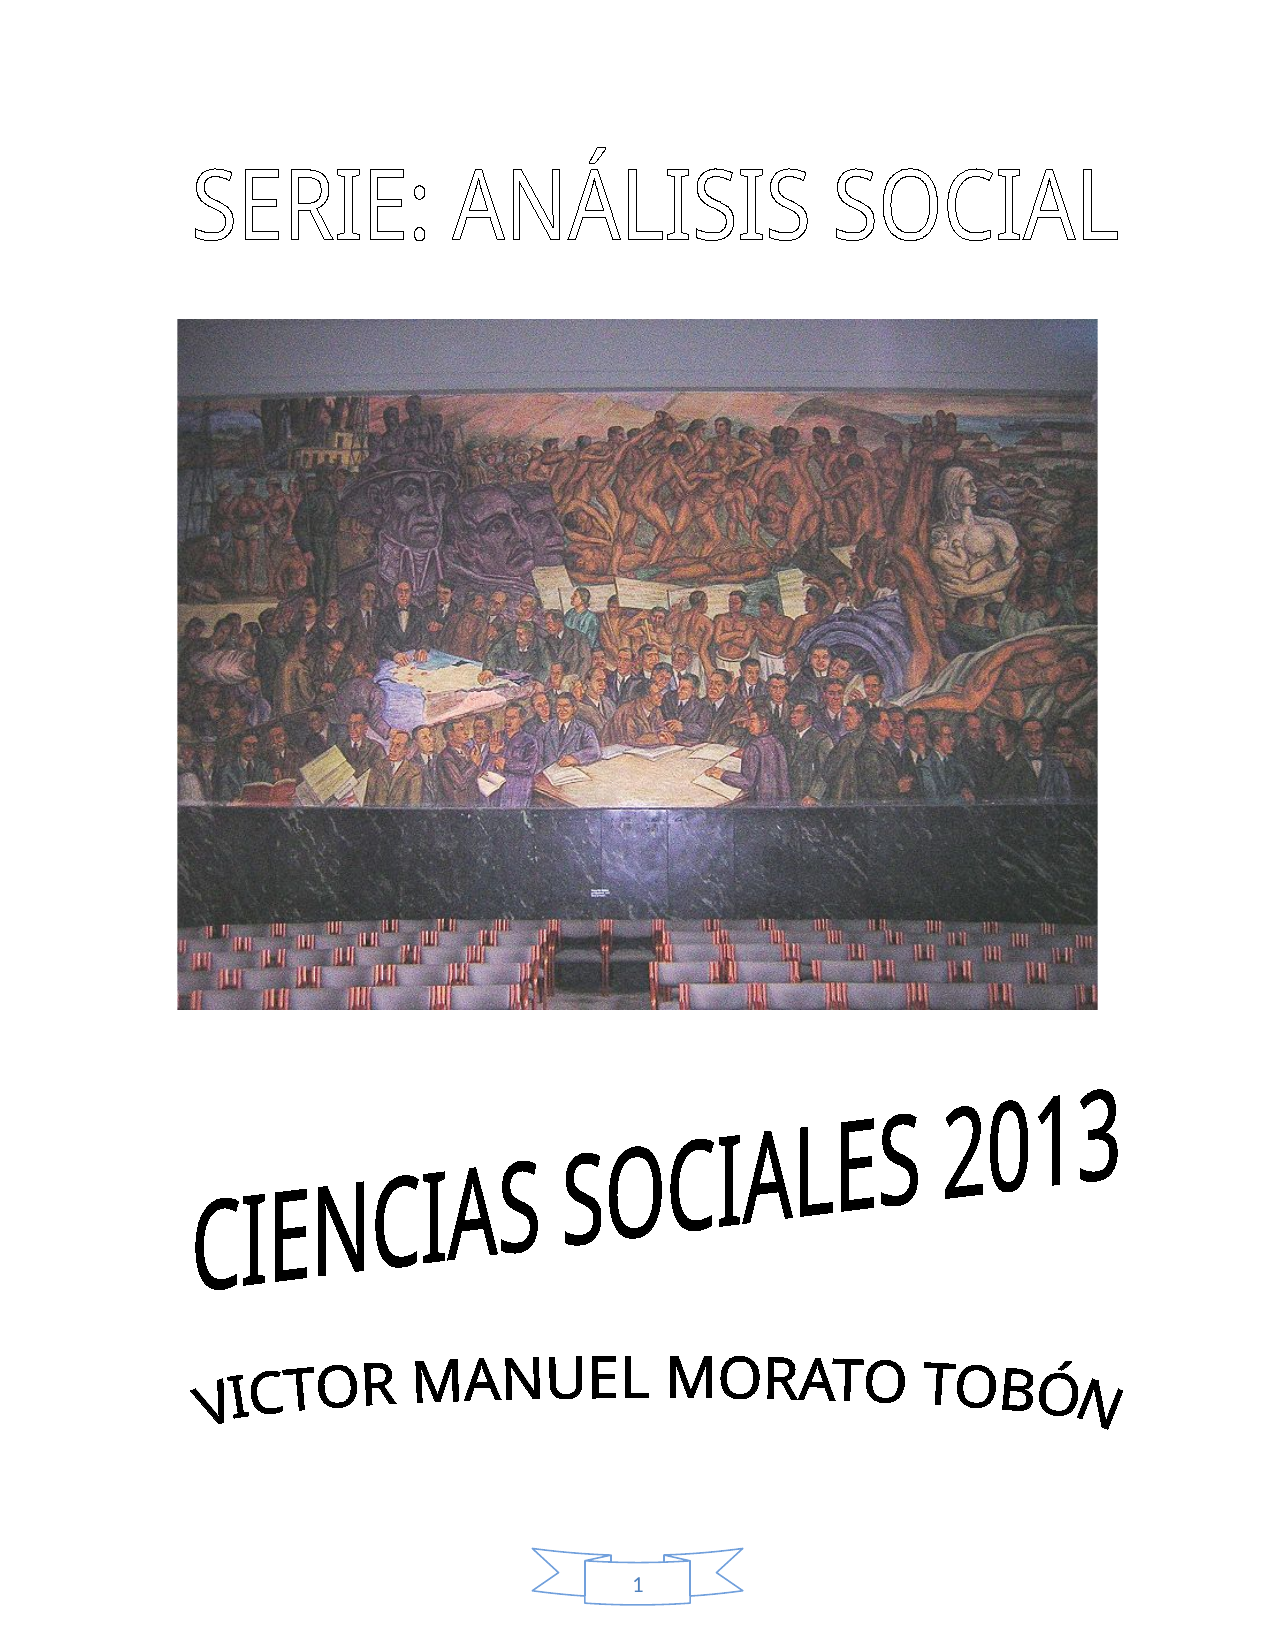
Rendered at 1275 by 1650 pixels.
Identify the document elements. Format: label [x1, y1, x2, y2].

picture [177, 319, 1098, 1010]
